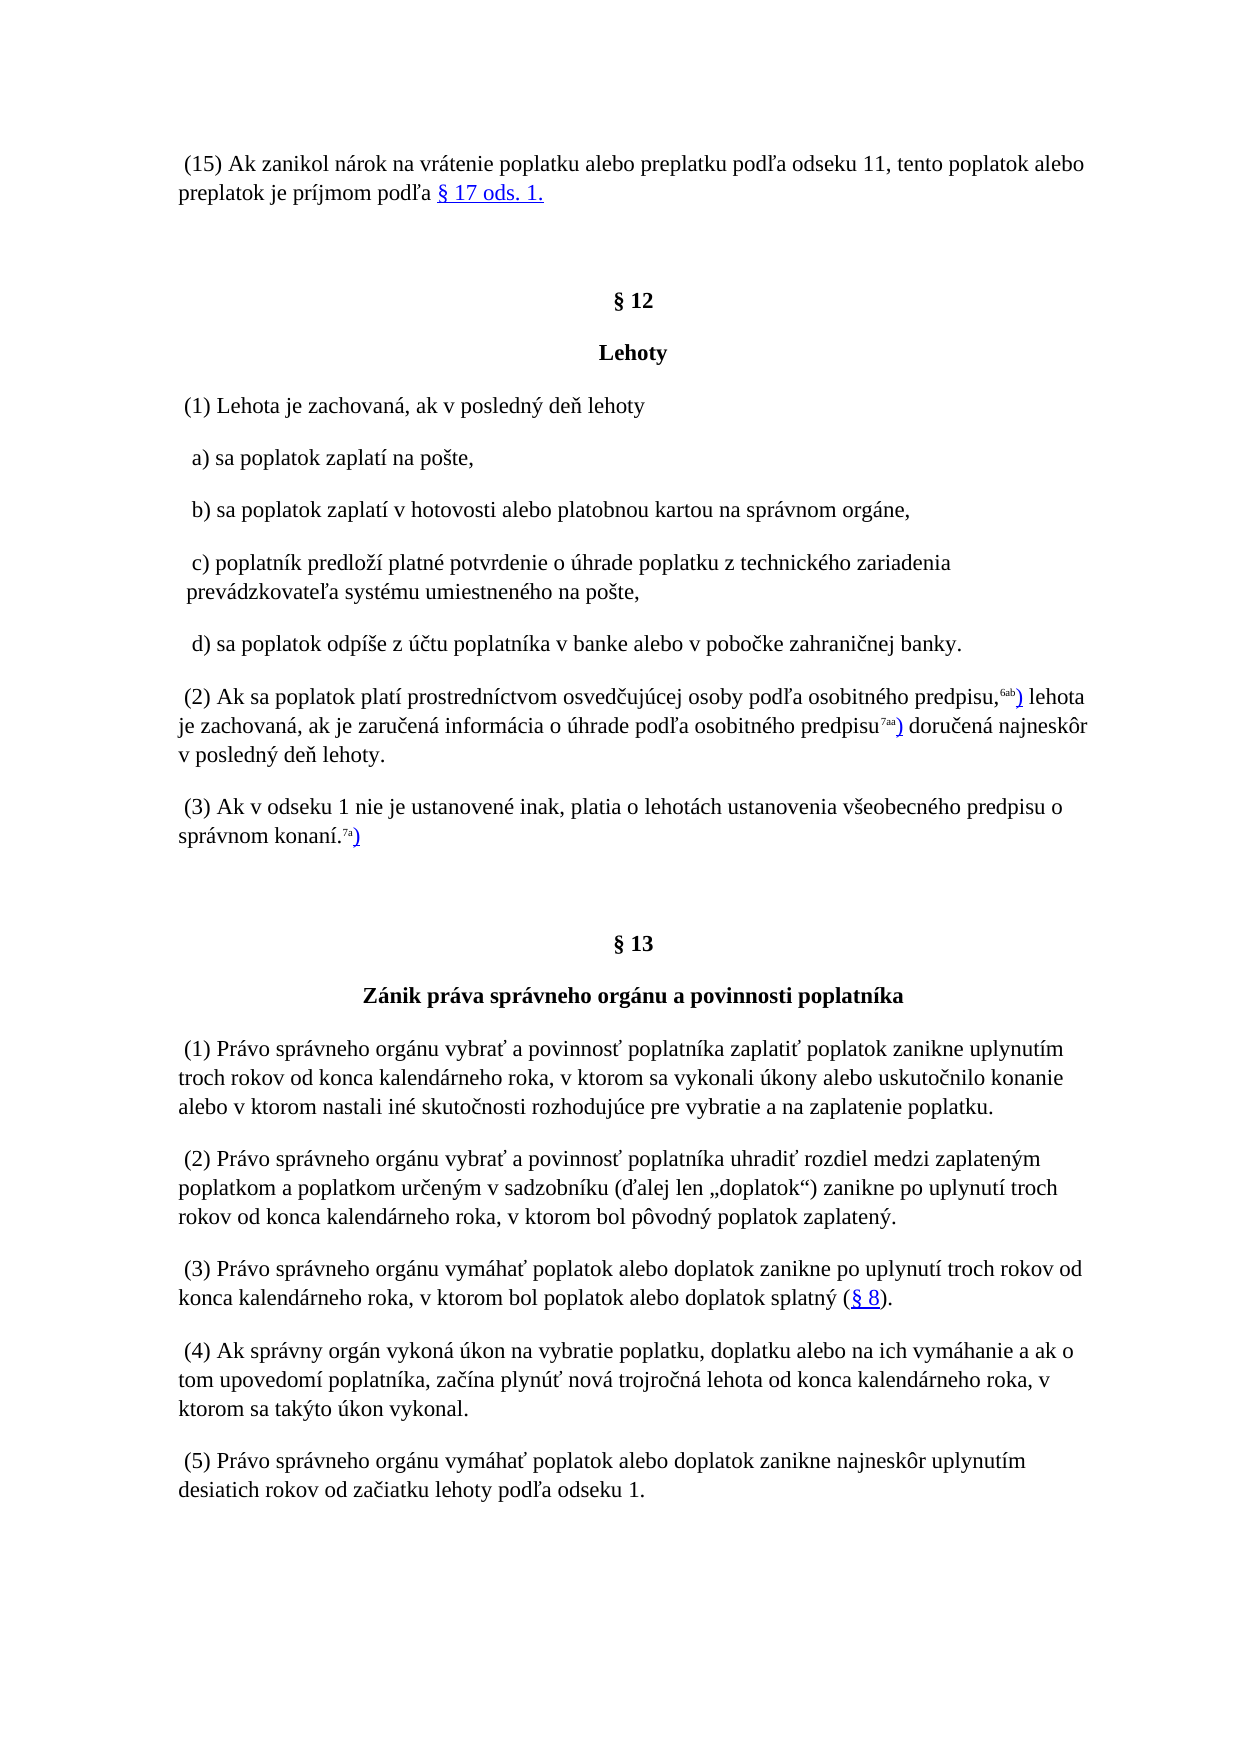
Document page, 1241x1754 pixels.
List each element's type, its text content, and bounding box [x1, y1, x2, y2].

text Lehoty [170, 339, 1090, 366]
text (1) Lehota je zachovaná, ak v posledný deň lehoty [178, 392, 1090, 418]
text (5) Právo správneho orgánu vymáhať poplatok alebo doplatok zanikne najneskôr uplynutím desiatich rokov od začiatku lehoty podľa odseku 1. [178, 1447, 1090, 1502]
text (4) Ak správny orgán vykoná úkon na vybratie poplatku, doplatku alebo na ich vymáhanie a ak o tom upovedomí poplatníka, začína plynúť nová trojročná lehota od konca kalendárneho roka, v ktorom sa takýto úkon vykonal. [178, 1337, 1090, 1421]
text (2) Ak sa poplatok platí prostredníctvom osvedčujúcej osoby podľa osobitného predpisu,6ab) lehota je zachovaná, ak je zaručená informácia o úhrade podľa osobitného predpisu7aa) doručená najneskôr v posledný deň lehoty. [178, 683, 1090, 767]
text (3) Právo správneho orgánu vymáhať poplatok alebo doplatok zanikne po uplynutí troch rokov od konca kalendárneho roka, v ktorom bol poplatok alebo doplatok splatný (§ 8). [178, 1255, 1090, 1311]
text § 13 [170, 930, 1090, 956]
text c) poplatník predloží platné potvrdenie o úhrade poplatku z technického zariadenia prevádzkovateľa systému umiestneného na pošte, [186, 549, 1090, 604]
text Zánik práva správneho orgánu a povinnosti poplatníka [170, 982, 1090, 1009]
text (2) Právo správneho orgánu vybrať a povinnosť poplatníka uhradiť rozdiel medzi zaplateným poplatkom a poplatkom určeným v sadzobníku (ďalej len „doplatok“) zanikne po uplynutí troch rokov od konca kalendárneho roka, v ktorom bol pôvodný poplatok zaplatený. [178, 1145, 1090, 1229]
text (15) Ak zanikol nárok na vrátenie poplatku alebo preplatku podľa odseku 11, tento poplatok alebo preplatok je príjmom podľa § 17 ods. 1. [178, 150, 1090, 205]
text § 12 [170, 287, 1090, 313]
text d) sa poplatok odpíše z účtu poplatníka v banke alebo v pobočke zahraničnej banky. [186, 630, 1090, 657]
text b) sa poplatok zaplatí v hotovosti alebo platobnou kartou na správnom orgáne, [186, 497, 1090, 523]
text (1) Právo správneho orgánu vybrať a povinnosť poplatníka zaplatiť poplatok zanikne uplynutím troch rokov od konca kalendárneho roka, v ktorom sa vykonali úkony alebo uskutočnilo konanie alebo v ktorom nastali iné skutočnosti rozhodujúce pre vybratie a na zaplatenie poplatku. [178, 1035, 1090, 1119]
text a) sa poplatok zaplatí na pošte, [186, 444, 1090, 471]
text (3) Ak v odseku 1 nie je ustanovené inak, platia o lehotách ustanovenia všeobecného predpisu o správnom konaní.7a) [178, 793, 1090, 848]
